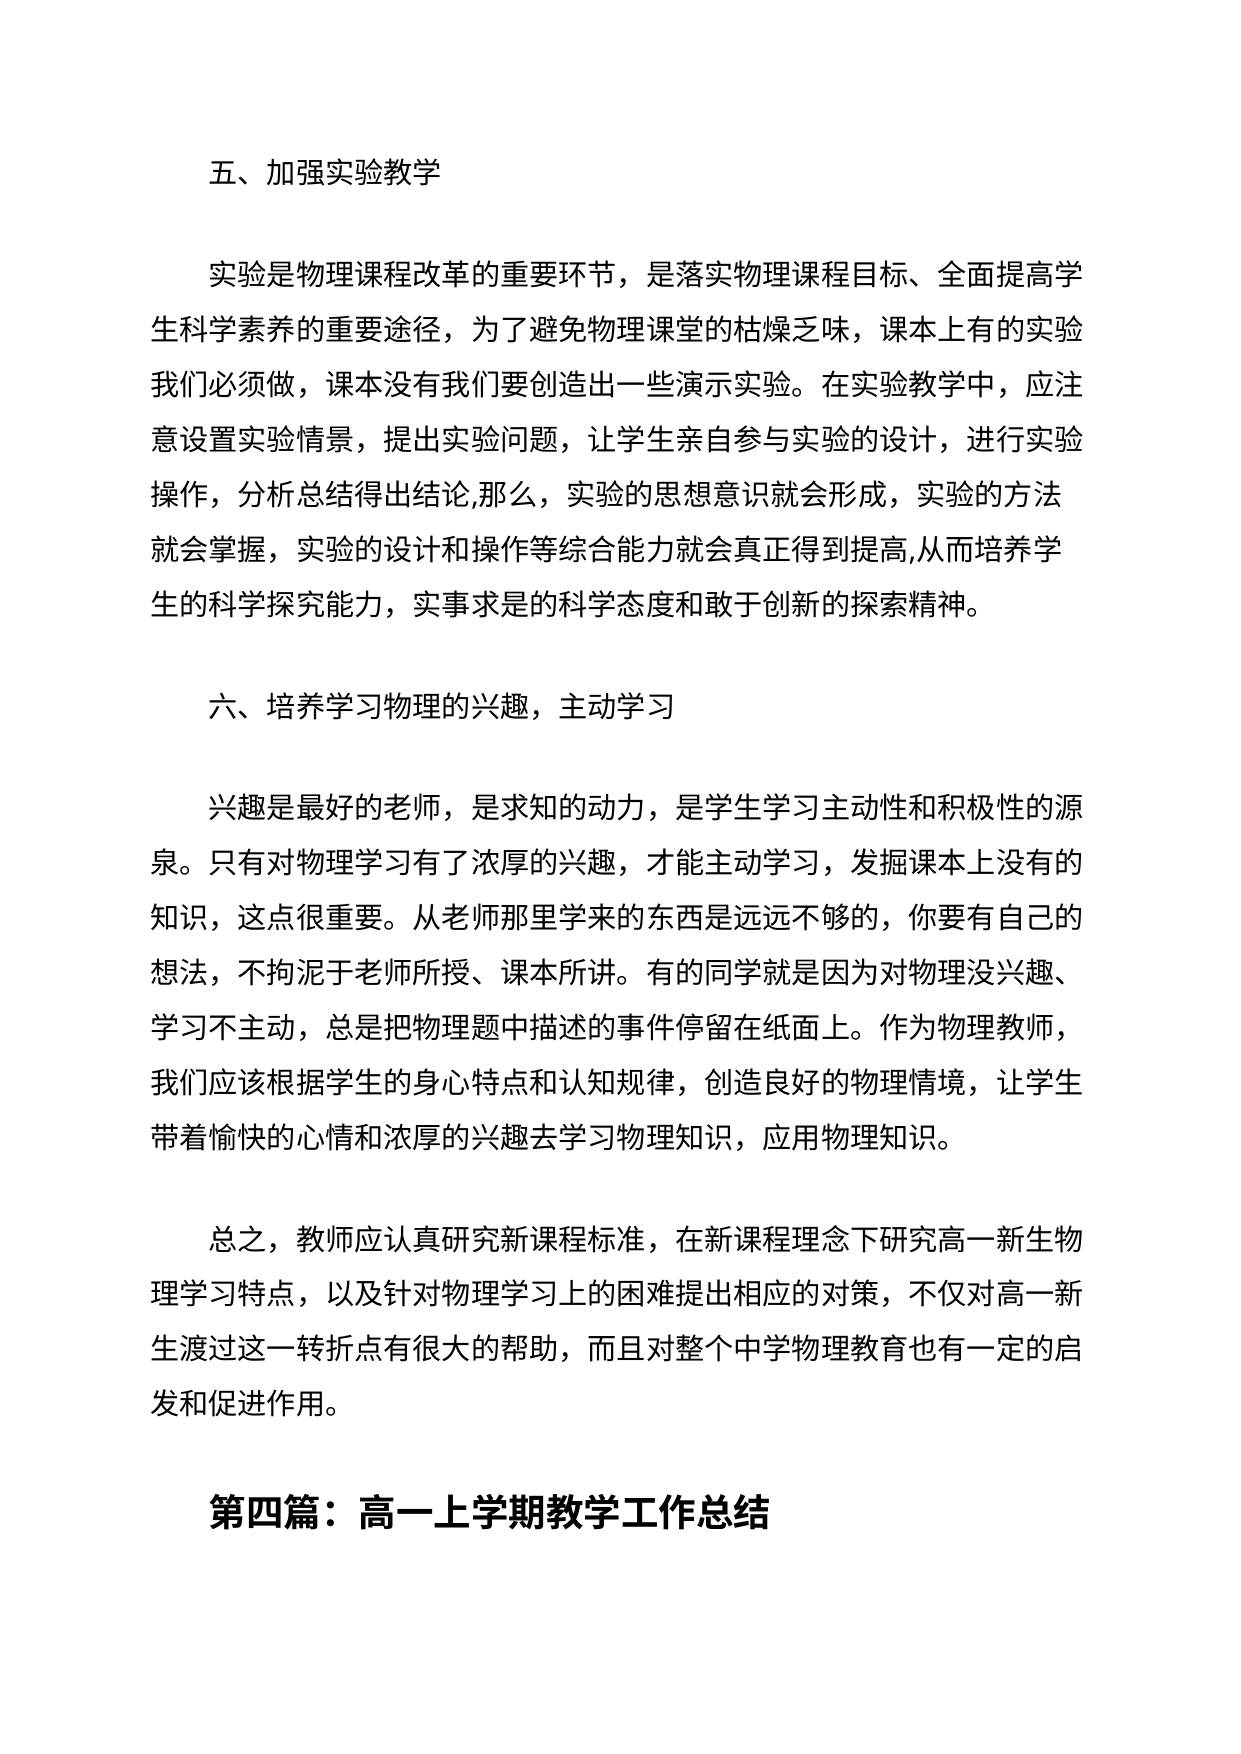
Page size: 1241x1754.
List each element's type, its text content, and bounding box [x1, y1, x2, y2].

text 总之，教师应认真研究新课程标准，在新课程理念下研究高一新生物理学习特点，以及针对物理学习上的困难提出相应的对策，不仅对高一新生渡过这一转折点有很大的帮助，而且对整个中学物理教育也有一定的启发和促进作用。 [150, 1216, 1090, 1423]
text 兴趣是最好的老师，是求知的动力，是学生学习主动性和积极性的源泉。只有对物理学习有了浓厚的兴趣，才能主动学习，发掘课本上没有的知识，这点很重要。从老师那里学来的东西是远远不够的，你要有自己的想法，不拘泥于老师所授、课本所讲。有的同学就是因为对物理没兴趣、学习不主动，总是把物理题中描述的事件停留在纸面上。作为物理教师，我们应该根据学生的身心特点和认知规律，创造良好的物理情境，让学生带着愉快的心情和浓厚的兴趣去学习物理知识，应用物理知识。 [150, 785, 1090, 1157]
text 实验是物理课程改革的重要环节，是落实物理课程目标、全面提高学生科学素养的重要途径，为了避免物理课堂的枯燥乏味，课本上有的实验我们必须做，课本没有我们要创造出一些演示实验。在实验教学中，应注意设置实验情景，提出实验问题，让学生亲自参与实验的设计，进行实验操作，分析总结得出结论,那么，实验的思想意识就会形成，实验的方法就会掌握，实验的设计和操作等综合能力就会真正得到提高,从而培养学生的科学探究能力，实事求是的科学态度和敢于创新的探索精神。 [150, 252, 1090, 624]
text 五、加强实验教学 [150, 150, 1090, 192]
text 第四篇：高一上学期教学工作总结 [150, 1482, 1090, 1537]
text 六、培养学习物理的兴趣，主动学习 [150, 683, 1090, 725]
